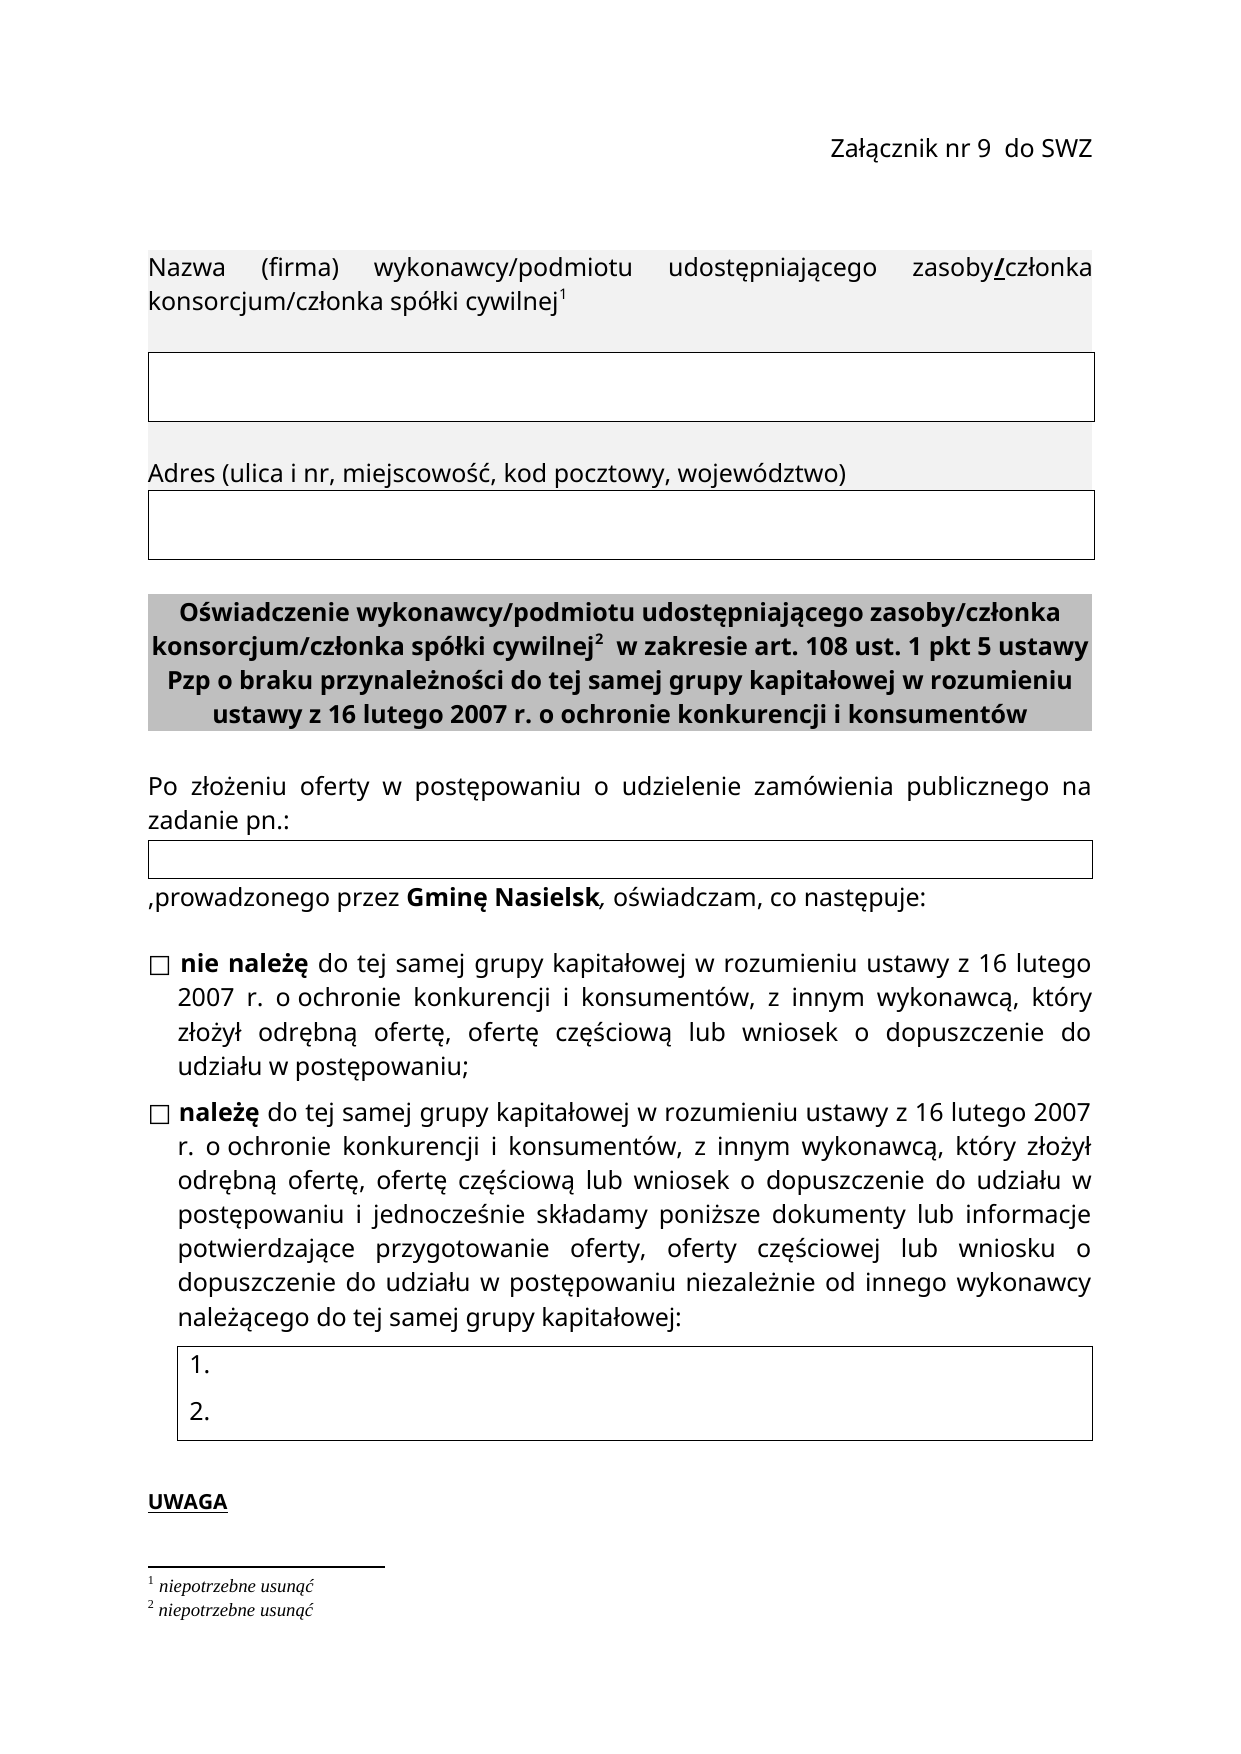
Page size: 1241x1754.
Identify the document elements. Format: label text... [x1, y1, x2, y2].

text ,prowadzonego przez Gminę Nasielsk, oświadczam, co następuje: [148, 879, 1093, 913]
table_header 1. 2. [178, 1347, 1092, 1440]
text Załącznik nr 9 do SWZ [148, 131, 1092, 165]
table_header [149, 491, 1094, 559]
table_header [149, 353, 1094, 421]
text UWAGA [148, 1487, 1092, 1516]
text Nazwa (firma) wykonawcy/podmiotu udostępniającego zasoby/członka konsorcjum/członka spółki cywilnej [148, 250, 1092, 318]
table_header [149, 841, 1092, 878]
text Po złożeniu oferty w postępowaniu o udzielenie zamówienia publicznego na zadanie pn.: [148, 768, 1093, 837]
text □ należę do tej samej grupy kapitałowej w rozumieniu ustawy z 16 lutego 2007 r. o ochronie konkurencji i konsumentów, z innym wykonawcą, który złożył odrębną ofertę, ofertę częściową lub wniosek o dopuszczenie do udziału w postępowaniu i jednocześnie składamy poniższe dokumenty lub informacje potwierdzające przygotowanie oferty, oferty częściowej lub wniosku o dopuszczenie do udziału w postępowaniu niezależnie od innego wykonawcy należącego do tej samej grupy kapitałowej: [148, 1095, 1092, 1333]
text Adres (ulica i nr, miejscowość, kod pocztowy, województwo) [148, 456, 1092, 490]
text □ nie należę do tej samej grupy kapitałowej w rozumieniu ustawy z 16 lutego 2007 r. o ochronie konkurencji i konsumentów, z innym wykonawcą, który złożył odrębną ofertę, ofertę częściową lub wniosek o dopuszczenie do udziału w postępowaniu; [148, 946, 1092, 1082]
text Oświadczenie wykonawcy/podmiotu udostępniającego zasoby/członka konsorcjum/członka spółki cywilnej w zakresie art. 108 ust. 1 pkt 5 ustawy Pzp o braku przynależności do tej samej grupy kapitałowej w rozumieniu ustawy z 16 lutego 2007 r. o ochronie konkurencji i konsumentów [148, 594, 1092, 731]
